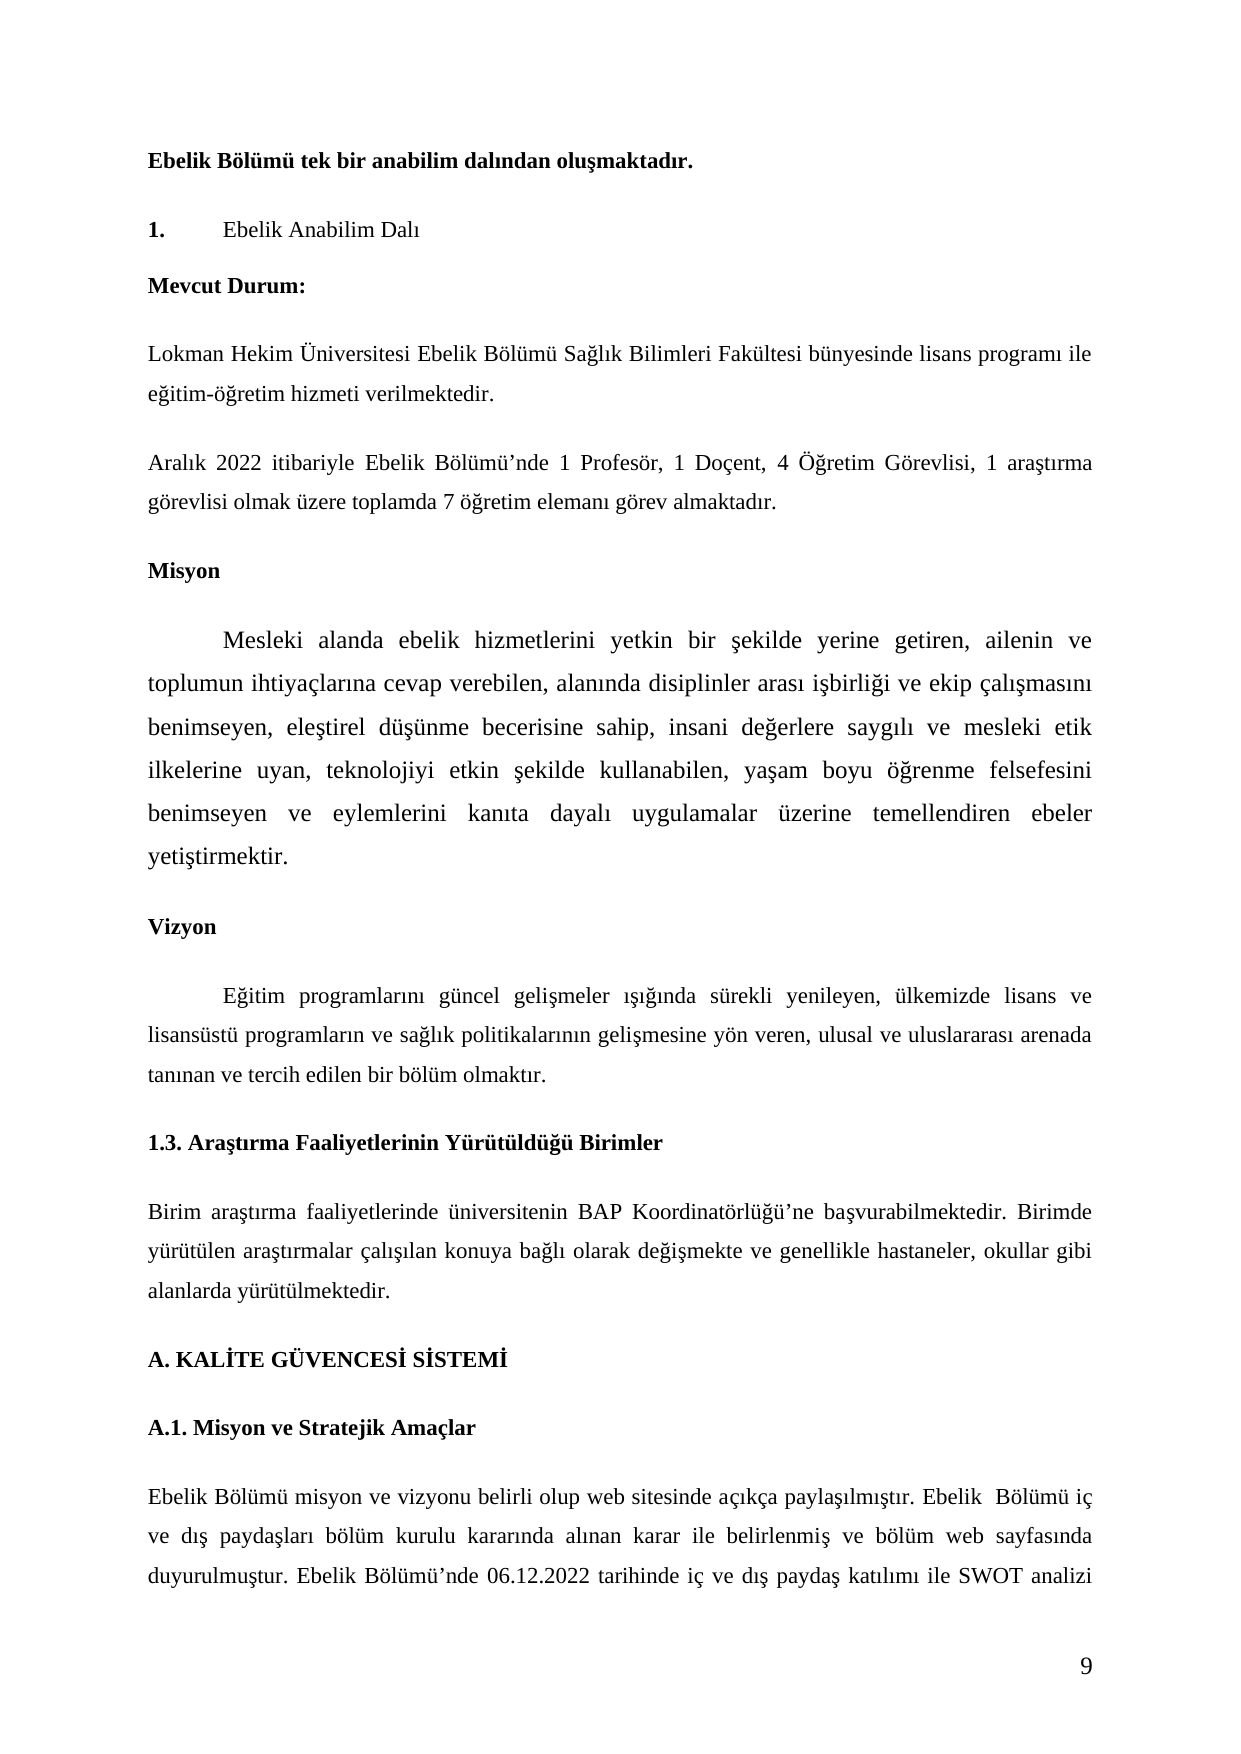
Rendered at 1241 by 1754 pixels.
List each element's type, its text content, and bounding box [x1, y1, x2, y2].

text 1. Ebelik Anabilim Dalı [148, 216, 1093, 243]
text Aralık 2022 itibariyle Ebelik Bölümü’nde 1 Profesör, 1 Doçent, 4 Öğretim Görevlisi, 1 araştırma görevlisi olmak üzere toplamda 7 öğretim elemanı görev almaktadır. [148, 448, 1093, 514]
text Eğitim programlarını güncel gelişmeler ışığında sürekli yenileyen, ülkemizde lisans ve lisansüstü programların ve sağlık politikalarının gelişmesine yön veren, ulusal ve uluslararası arenada tanınan ve tercih edilen bir bölüm olmaktır. [148, 982, 1093, 1087]
text Lokman Hekim Üniversitesi Ebelik Bölümü Sağlık Bilimleri Fakültesi bünyesinde lisans programı ile eğitim-öğretim hizmeti verilmektedir. [148, 340, 1093, 406]
text A.1. Misyon ve Stratejik Amaçlar [148, 1414, 1093, 1441]
text Mevcut Durum: [148, 272, 1093, 298]
text Birim araştırma faaliyetlerinde üniversitenin BAP Koordinatörlüğü’ne başvurabilmektedir. Birimde yürütülen araştırmalar çalışılan konuya bağlı olarak değişmekte ve genellikle hastaneler, okullar gibi alanlarda yürütülmektedir. [148, 1198, 1093, 1303]
text 1.3. Araştırma Faaliyetlerinin Yürütüldüğü Birimler [148, 1129, 1093, 1156]
text Vizyon [148, 913, 1093, 939]
text Ebelik Bölümü tek bir anabilim dalından oluşmaktadır. [148, 148, 1093, 174]
text Misyon [148, 557, 1093, 583]
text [148, 1483, 1093, 1588]
text Mesleki alanda ebelik hizmetlerini yetkin bir şekilde yerine getiren, ailenin ve toplumun ihtiyaçlarına cevap verebilen, alanında disiplinler arası işbirliği ve ekip çalışmasını benimseyen, eleştirel düşünme becerisine sahip, insani değerlere saygılı ve mesleki etik ilkelerine uyan, teknolojiyi etkin şekilde kullanabilen, yaşam boyu öğrenme felsefesini benimseyen ve eylemlerini kanıta dayalı uygulamalar üzerine temellendiren ebeler yetiştirmektir. [148, 625, 1093, 870]
text A. KALİTE GÜVENCESİ SİSTEMİ [148, 1346, 1093, 1372]
